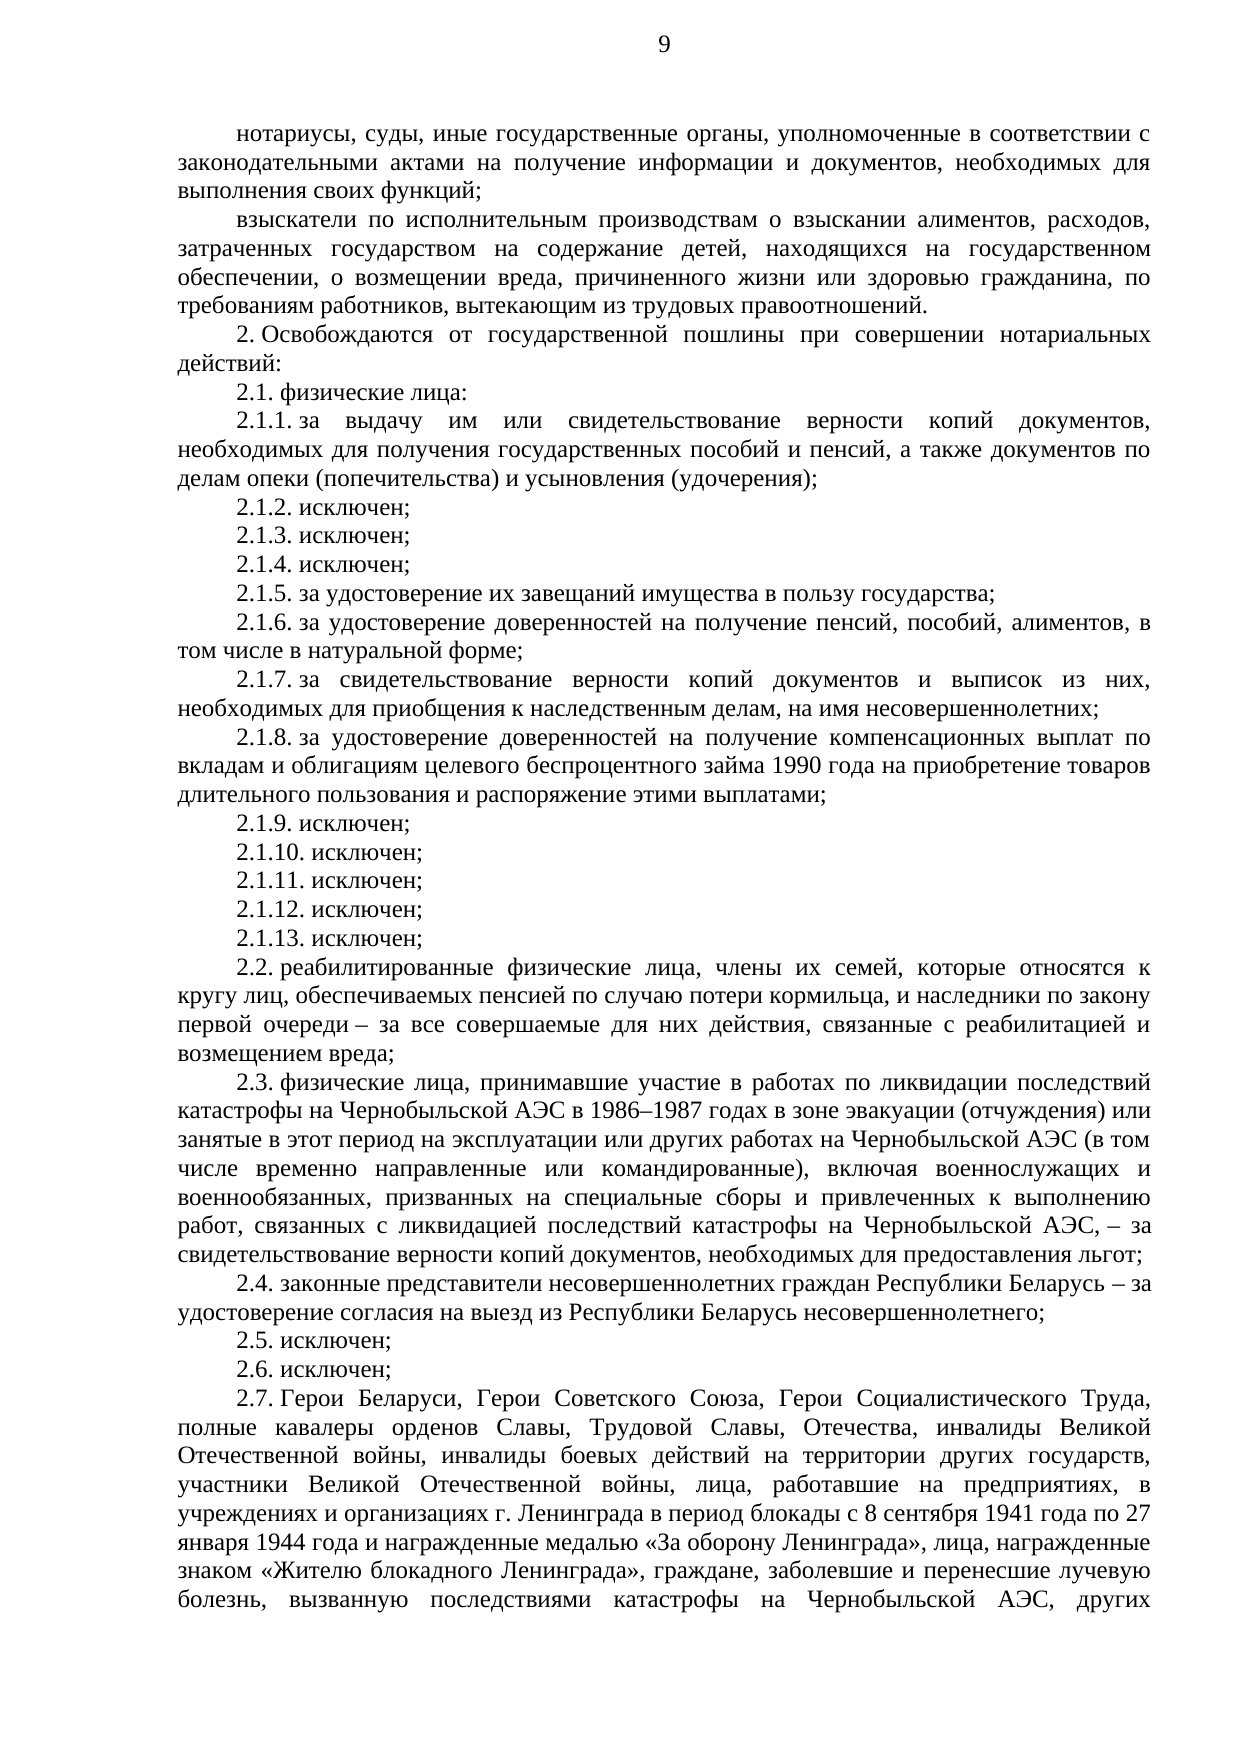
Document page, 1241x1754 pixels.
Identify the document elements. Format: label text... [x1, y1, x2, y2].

text 2.2. реабилитированные физические лица, члены их семей, которые относятся к кругу лиц, обеспечиваемых пенсией по случаю потери кормильца, и наследники по закону первой очереди – за все совершаемые для них действия, связанные с реабилитацией и возмещением вреда; [177, 952, 1152, 1067]
text 2.1.9. исключен; [177, 808, 1152, 837]
text 2.6. исключен; [177, 1354, 1152, 1383]
text 2.5. исключен; [177, 1326, 1152, 1354]
text 2.4. законные представители несовершеннолетних граждан Республики Беларусь – за удостоверение согласия на выезд из Республики Беларусь несовершеннолетнего; [177, 1268, 1152, 1326]
text 2.1.3. исключен; [177, 521, 1152, 549]
text 2.1.6. за удостоверение доверенностей на получение пенсий, пособий, алиментов, в том числе в натуральной форме; [177, 607, 1152, 664]
text 2.1. физические лица: [177, 377, 1152, 406]
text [177, 1383, 1152, 1613]
text 2.1.8. за удостоверение доверенностей на получение компенсационных выплат по вкладам и облигациям целевого беспроцентного займа 1990 года на приобретение товаров длительного пользования и распоряжение этими выплатами; [177, 722, 1152, 808]
text 2.1.11. исключен; [177, 866, 1152, 894]
text 2.1.13. исключен; [177, 923, 1152, 952]
text 2.3. физические лица, принимавшие участие в работах по ликвидации последствий катастрофы на Чернобыльской АЭС в 1986–1987 годах в зоне эвакуации (отчуждения) или занятые в этот период на эксплуатации или других работах на Чернобыльской АЭС (в том числе временно направленные или командированные), включая военнослужащих и военнообязанных, призванных на специальные сборы и привлеченных к выполнению работ, связанных с ликвидацией последствий катастрофы на Чернобыльской АЭС, – за свидетельствование верности копий документов, необходимых для предоставления льгот; [177, 1067, 1152, 1268]
text взыскатели по исполнительным производствам о взыскании алиментов, расходов, затраченных государством на содержание детей, находящихся на государственном обеспечении, о возмещении вреда, причиненного жизни или здоровью гражданина, по требованиям работников, вытекающим из трудовых правоотношений. [177, 204, 1152, 319]
text нотариусы, суды, иные государственные органы, уполномоченные в соответствии с законодательными актами на получение информации и документов, необходимых для выполнения своих функций; [177, 118, 1152, 204]
text 2.1.4. исключен; [177, 549, 1152, 578]
text 2.1.12. исключен; [177, 894, 1152, 923]
text 2. Освобождаются от государственной пошлины при совершении нотариальных действий: [177, 319, 1152, 377]
text 2.1.5. за удостоверение их завещаний имущества в пользу государства; [177, 578, 1152, 607]
text 2.1.7. за свидетельствование верности копий документов и выписок из них, необходимых для приобщения к наследственным делам, на имя несовершеннолетних; [177, 664, 1152, 722]
text 2.1.10. исключен; [177, 837, 1152, 866]
text 2.1.1. за выдачу им или свидетельствование верности копий документов, необходимых для получения государственных пособий и пенсий, а также документов по делам опеки (попечительства) и усыновления (удочерения); [177, 406, 1152, 492]
text 2.1.2. исключен; [177, 492, 1152, 521]
